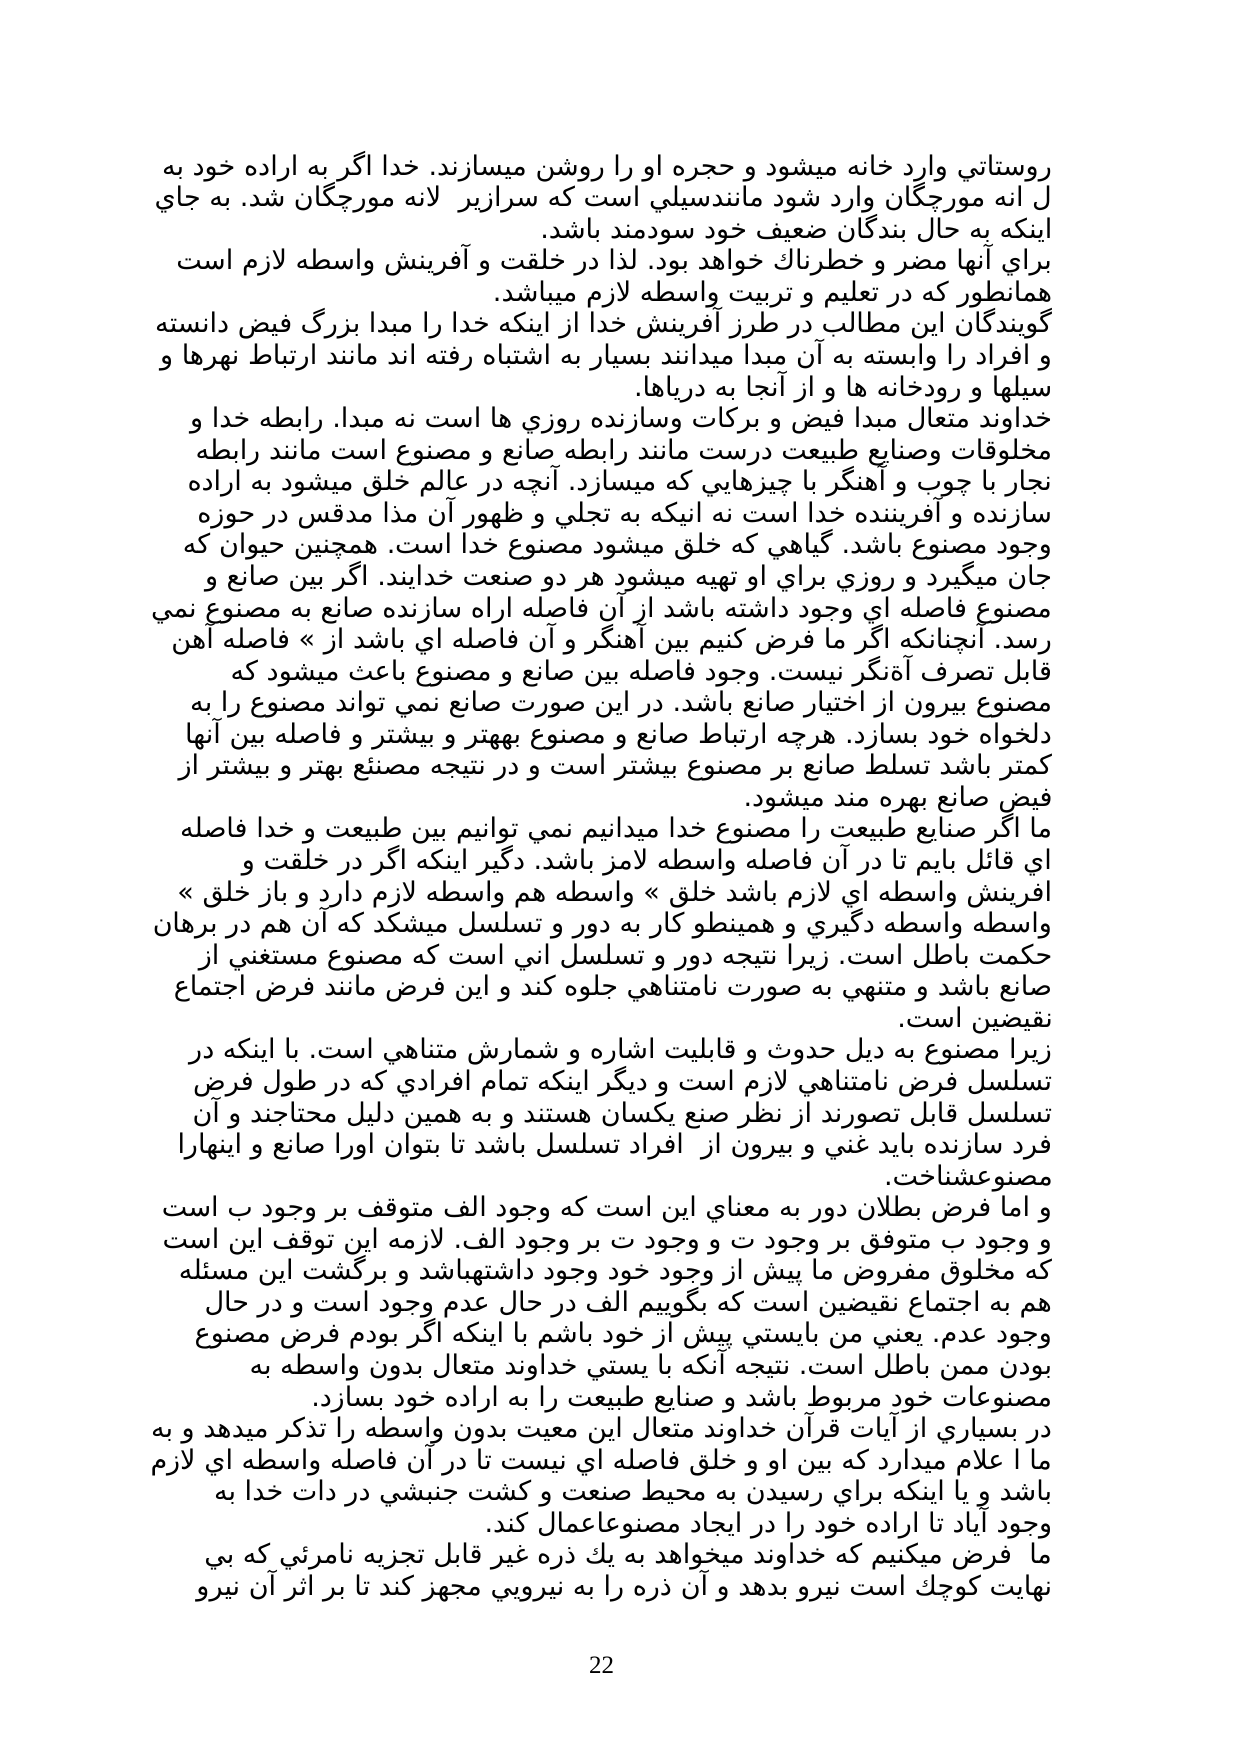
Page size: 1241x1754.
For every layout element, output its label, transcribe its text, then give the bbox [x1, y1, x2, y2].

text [150, 1539, 1053, 1602]
text زيرا مصنوع به ديل حدوث و قابليت اشاره و شمارش متناهي است.‏ با اينكه در تسلسل فرض نامتناهي لازم است و ديگر اينكه تمام افرادي كه در طول فرض تسلسل قابل تصورند از نظر صنع يكسان هستند و به همين دليل محتاجند و آن فرد سازنده بايد غني و بيرون از افراد تسلسل باشد تا بتوان اورا صانع و اينهارا مصنوعشناخت. [150, 1034, 1053, 1192]
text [150, 150, 1053, 245]
text ما اگر صنايع طبيعت را مصنوع خدا مي‏دانيم نمي توانيم بين طبيعت و خدا فاصله اي قائل بايم تا در آن فاصله واسطه لامز باشد. دگير اينكه اگر در خلقت و افرينش واسطه اي لازم باشد خلق » واسطه هم واسطه لازم دارد و باز خلق » واسطه واسطه دگيري و همينطو كار به دور و تسلسل مي‏شكد كه آن هم در برهان حكمت باطل است. زيرا نتيجه دور و تسلسل اني است كه مصنوع مستغني از صانع باشد و متنهي به صورت نامتناهي جلوه كند و اين فرض مانند فرض اجتماع نقيضين است. [150, 813, 1053, 1034]
text در بسياري از آيات قرآن خداوند متعال اين معيت بدون واسطه را تذكر ميدهد و به ما ا علام مي‏دارد كه بين او و خلق فاصله اي نيست تا در آن فاصله واسطه اي لازم باشد و يا اينكه براي رسيدن به محيط صنعت و كشت جنبشي در دات خدا به وجود آياد تا اراده خود را در ايجاد مصنوعاعمال كند. [150, 1412, 1053, 1539]
text خداوند متعال مبدا فيض و بركات وسازنده روزي ها است نه مبدا. رابطه خدا و مخلوقات وصنايع طبيعت درست مانند رابطه صانع و مصنوع است مانند رابطه نجار با چوب و آهنگر با چيزهايي كه ميسازد. آنچه در عالم خلق ميشود به اراده سازنده و آفريننده خدا است نه انيكه به تجلي و ظهور آن مذا مدقس در حوزه وجود مصنوع باشد. گياهي كه خلق ميشود مصنوع خدا است. همچنين حيوان كه جان مي‏گيرد و روزي براي او تهيه ميشود هر دو صنعت خدايند. اگر بين صانع و مصنوع فاصله اي وجود داشته باشد از آن فاصله اراه سازنده صانع به مصنوع نمي رسد. آنچنانكه اگر ما فرض كنيم بين آهنگر و آن فاصله اي باشد از » فاصله آهن قابل تصرف آةنگر نيست. وجود فاصله بين صانع و مصنوع باعث ميشود كه مصنوع بيرون از اختيار صانع باشد. در اين صورت صانع نمي تواند مصنوع را به دلخواه خود بسازد. هرچه ارتباط صانع و مصنوع بههتر و بيشتر و فاصله بين آنها كمتر باشد تسلط صانع بر مصنوع بيشتر است و در نتيجه مصنئع بهتر و بيشتر از فيض صانع بهره مند ميشود. [150, 402, 1053, 813]
text و اما فرض بطلان دور به معناي اين است كه وجود الف متوقف بر وجود ب است و وجود ب متوفق بر وجود ت و وجود ت بر وجود الف. لازمه اين توقف اين است كه مخلوق مفروض ما پيش از وجود خود وجود داشتهباشد و برگشت اين مسئله هم به اجتماع نقيضين است كه بگوييم الف در حال عدم وجود است و در حال وجود عدم. يعني من بايستي پيش از خود باشم با اينكه اگر بودم فرض مصنوع بودن ممن باطل است. نتيجه آنكه با يستي خداوند متعال بدون واسطه به مصنوعات خود مربوط باشد و صنايع طبيعت را به اراده خود بسازد. [150, 1192, 1053, 1412]
text گويندگان اين مطالب در طرز آفرينش خدا از اينكه خدا را مبدا بزرگ فيض دانسته و افراد را وابسته به آن مبدا مي‏دانند بسيار به اشتباه رفته اند مانند ارتباط نهرها و سيلها و رودخانه ها و از آنجا به درياها. [150, 308, 1053, 402]
text براي آنها مضر و خطرناك خواهد بود. لذا در خلقت و آفرينش واسطه لازم است همانطور كه در تعليم و تربيت واسطه لازم مي‏باشد. [150, 245, 1053, 308]
